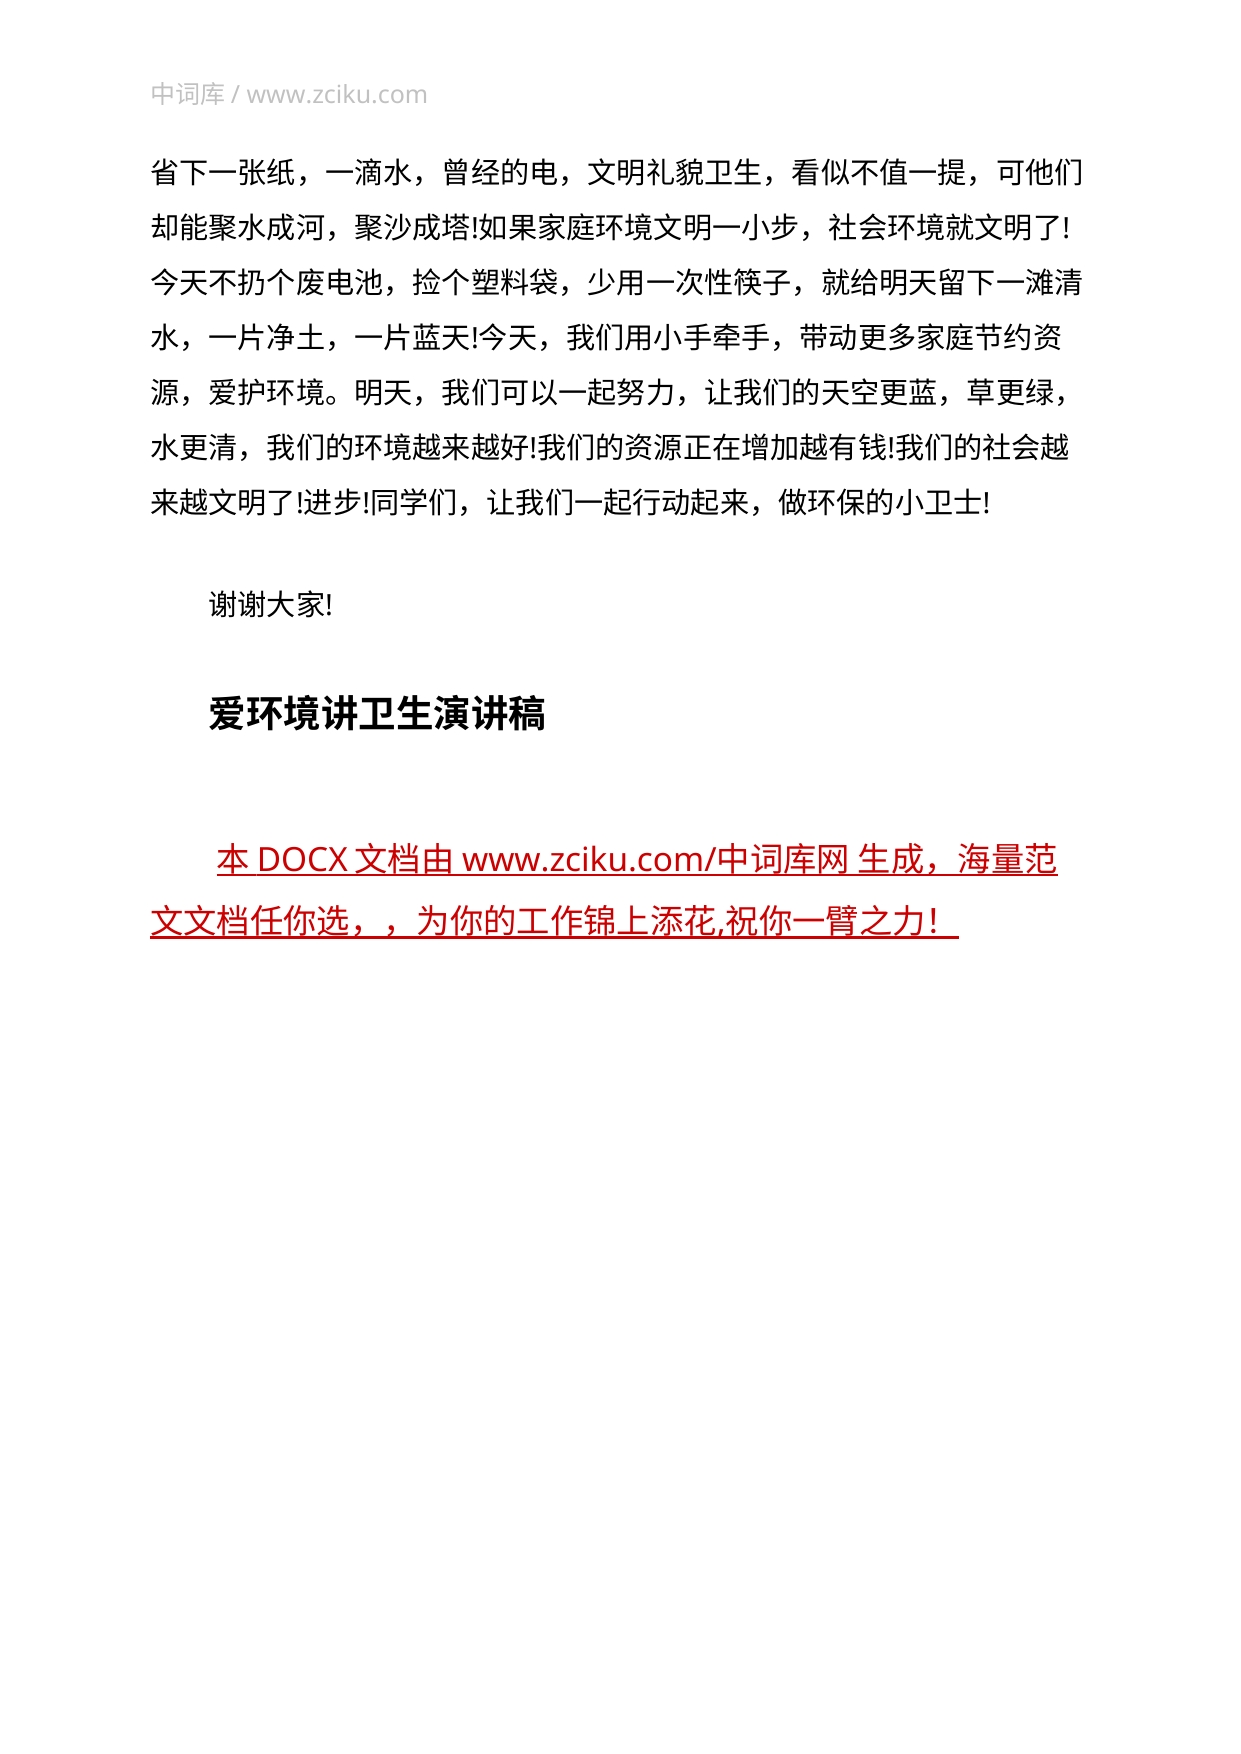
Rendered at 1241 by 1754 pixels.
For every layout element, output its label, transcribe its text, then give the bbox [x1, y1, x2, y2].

text 谢谢大家! [150, 582, 1090, 624]
text 本DOCX文档由 www.zciku.com/中词库网 生成，海量范文文档任你选，，为你的工作锦上添花,祝你一臂之力！ [150, 832, 1090, 943]
text 爱环境讲卫生演讲稿 [150, 684, 1090, 738]
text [150, 150, 1090, 522]
